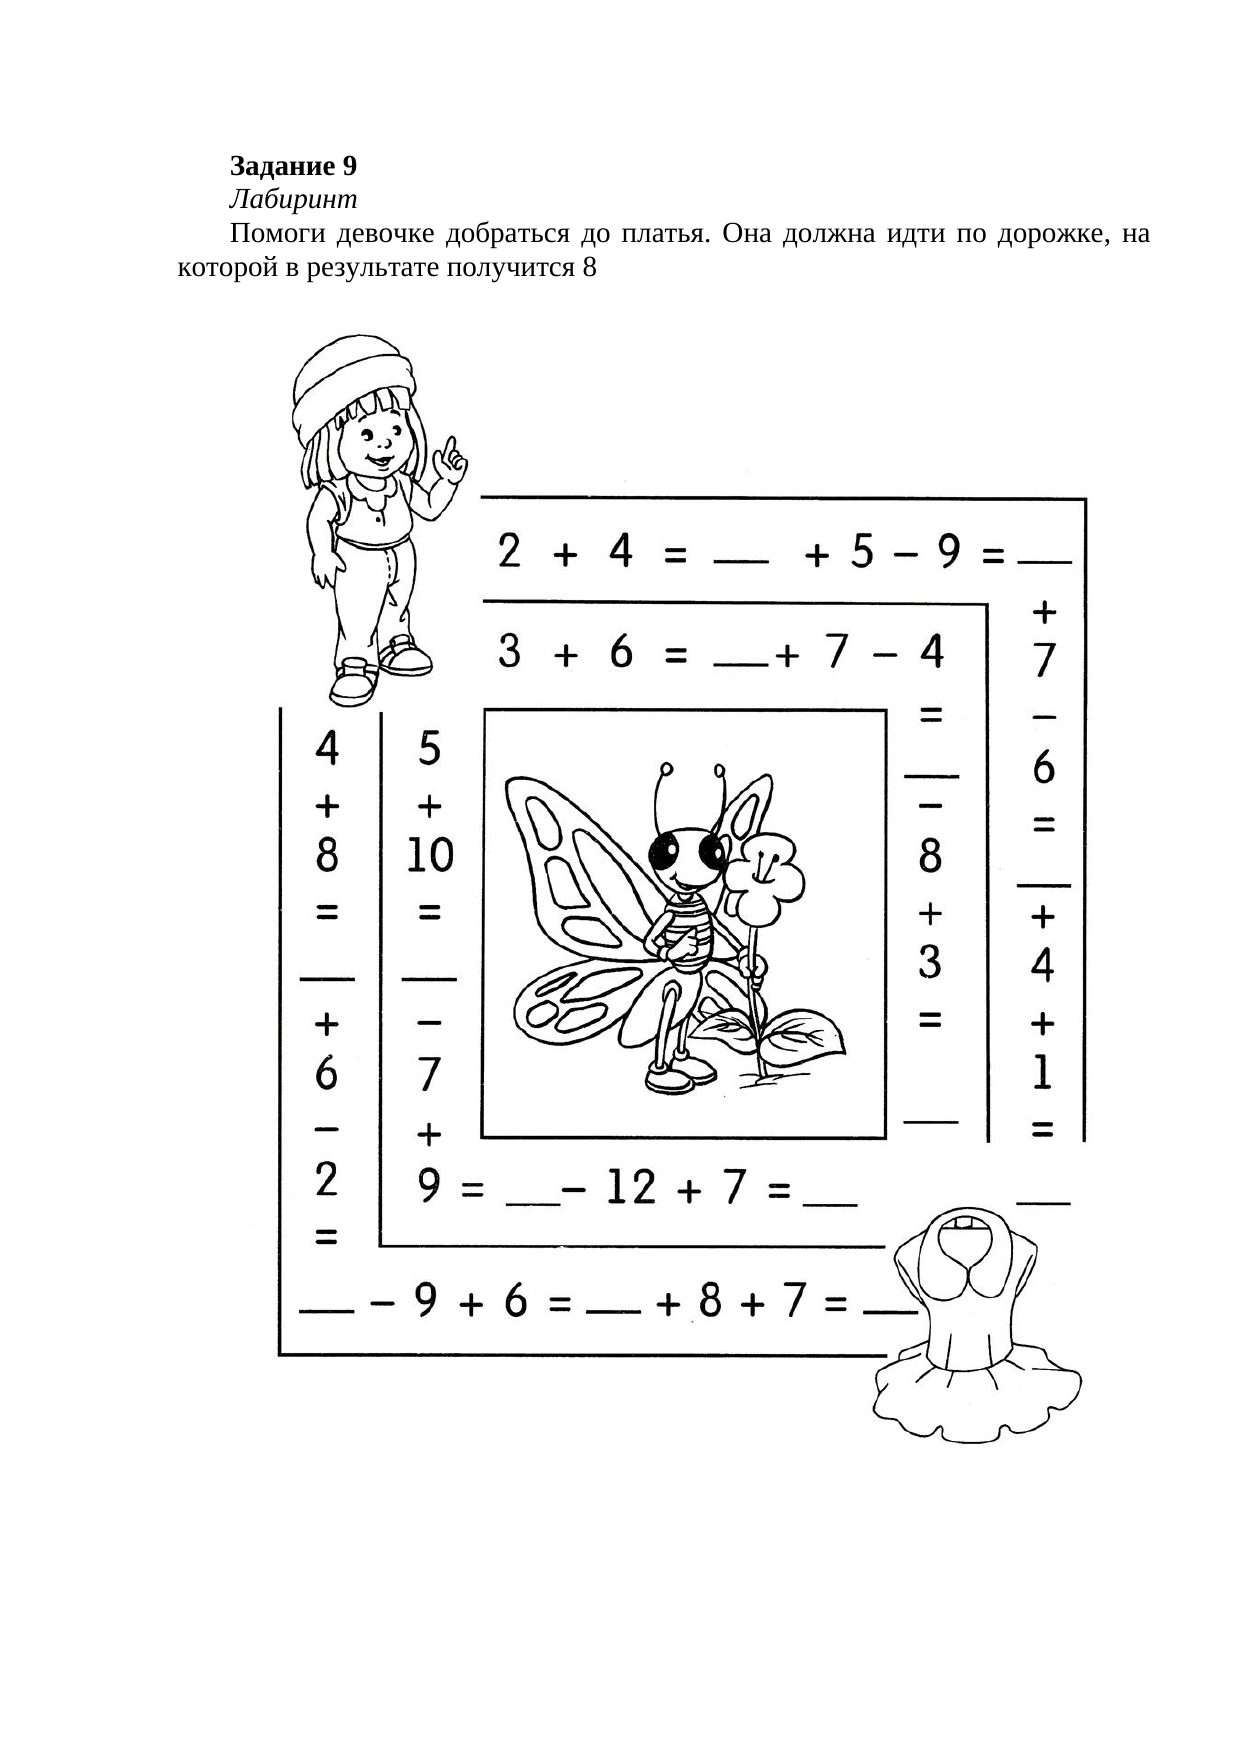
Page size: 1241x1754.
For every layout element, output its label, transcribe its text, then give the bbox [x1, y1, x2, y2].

picture [229, 315, 1143, 1473]
text Помоги девочке добраться до платья. Она должна идти по дорожке, на которой в результате получится 8 [177, 215, 1152, 282]
text Задание 9 [177, 148, 1152, 182]
text Лабиринт [177, 182, 1152, 215]
